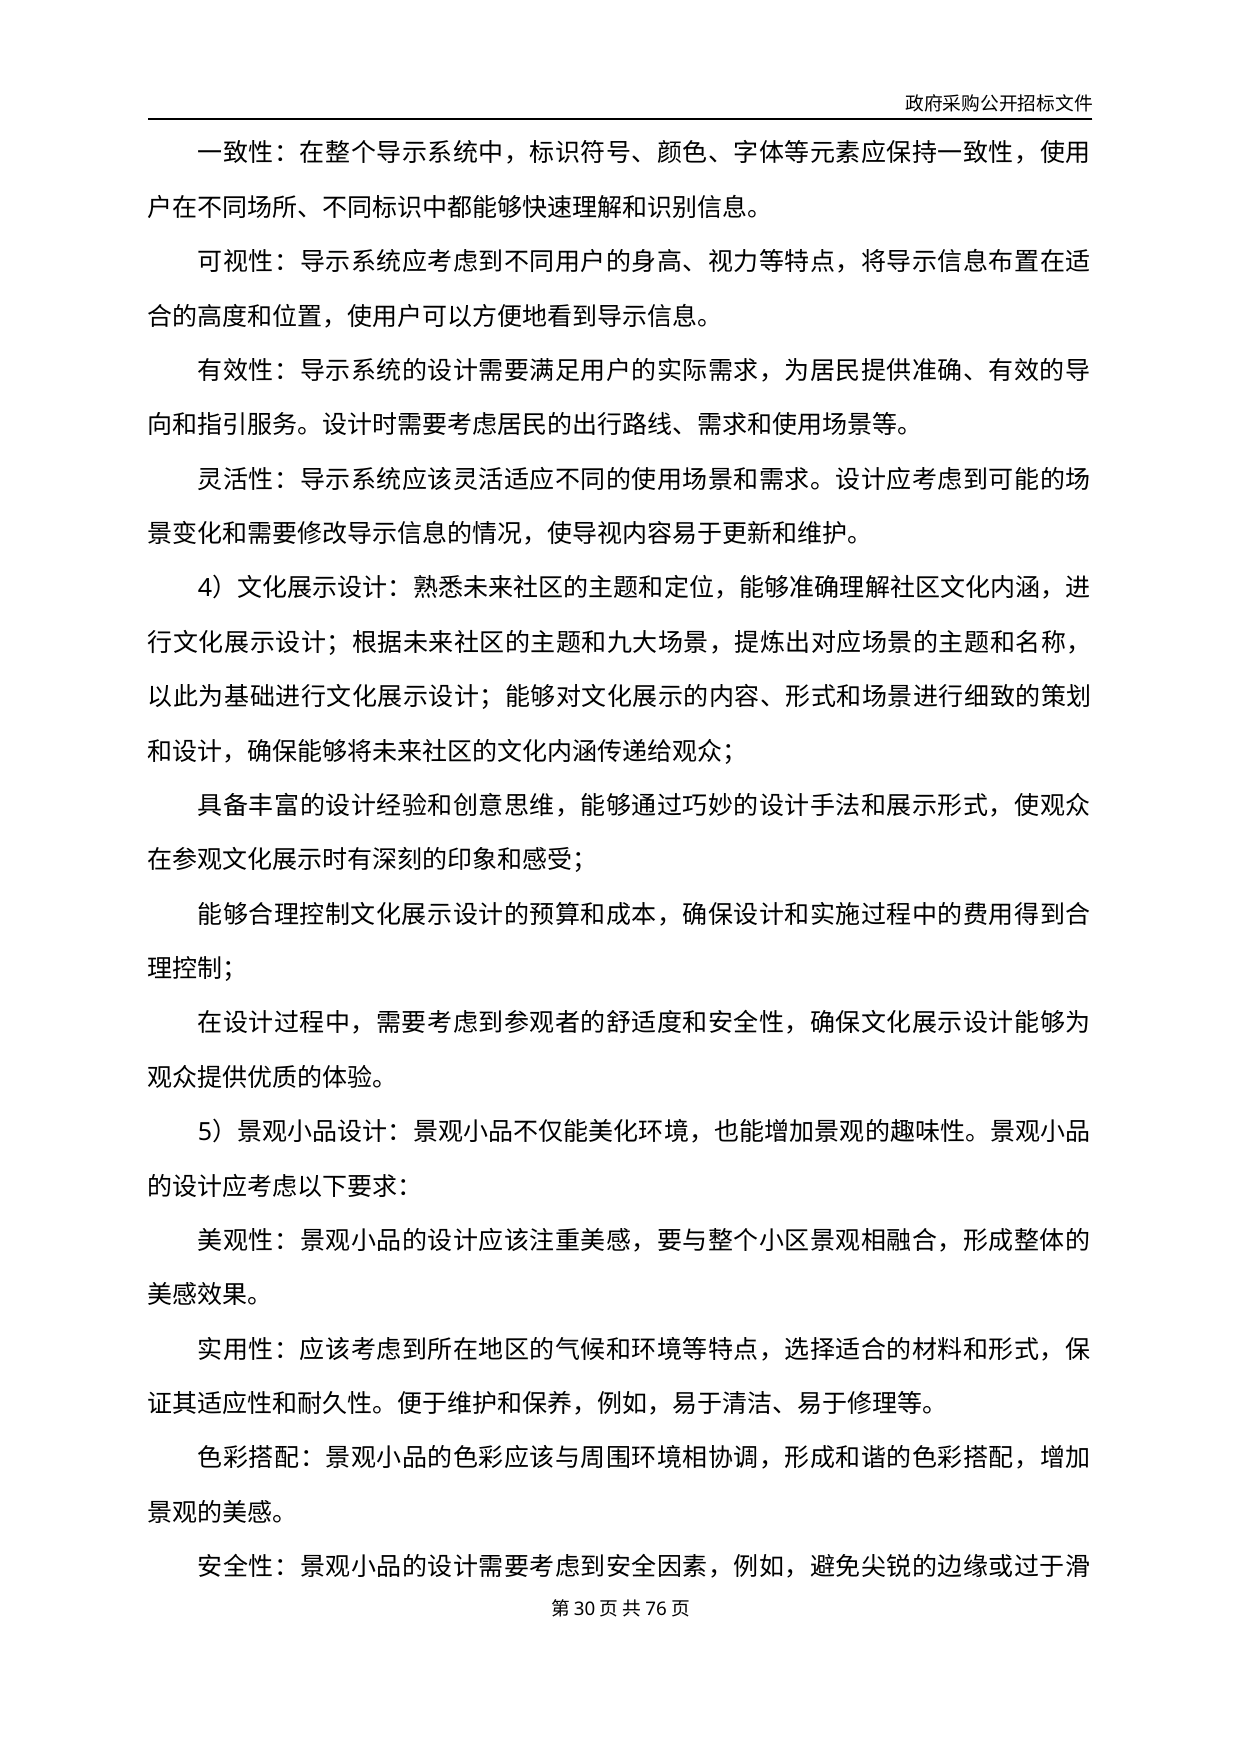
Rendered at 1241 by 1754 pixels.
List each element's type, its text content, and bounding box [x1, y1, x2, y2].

text 具备丰富的设计经验和创意思维，能够通过巧妙的设计手法和展示形式，使观众在参观文化展示时有深刻的印象和感受； [148, 785, 1092, 876]
text 灵活性：导示系统应该灵活适应不同的使用场景和需求。设计应考虑到可能的场景变化和需要修改导示信息的情况，使导视内容易于更新和维护。 [148, 459, 1092, 550]
text 可视性：导示系统应考虑到不同用户的身高、视力等特点，将导示信息布置在适合的高度和位置，使用户可以方便地看到导示信息。 [148, 242, 1092, 332]
text 在设计过程中，需要考虑到参观者的舒适度和安全性，确保文化展示设计能够为观众提供优质的体验。 [148, 1003, 1092, 1093]
text 美观性：景观小品的设计应该注重美感，要与整个小区景观相融合，形成整体的美感效果。 [148, 1220, 1092, 1311]
text 5）景观小品设计：景观小品不仅能美化环境，也能增加景观的趣味性。景观小品的设计应考虑以下要求： [148, 1112, 1092, 1202]
text 一致性：在整个导示系统中，标识符号、颜色、字体等元素应保持一致性，使用户在不同场所、不同标识中都能够快速理解和识别信息。 [148, 133, 1092, 223]
text 有效性：导示系统的设计需要满足用户的实际需求，为居民提供准确、有效的导向和指引服务。设计时需要考虑居民的出行路线、需求和使用场景等。 [148, 350, 1092, 441]
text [148, 1547, 1092, 1583]
text 能够合理控制文化展示设计的预算和成本，确保设计和实施过程中的费用得到合理控制； [148, 894, 1092, 985]
text 4）文化展示设计：熟悉未来社区的主题和定位，能够准确理解社区文化内涵，进行文化展示设计；根据未来社区的主题和九大场景，提炼出对应场景的主题和名称，以此为基础进行文化展示设计；能够对文化展示的内容、形式和场景进行细致的策划和设计，确保能够将未来社区的文化内涵传递给观众； [148, 568, 1092, 767]
text 色彩搭配：景观小品的色彩应该与周围环境相协调，形成和谐的色彩搭配，增加景观的美感。 [148, 1438, 1092, 1528]
text 实用性：应该考虑到所在地区的气候和环境等特点，选择适合的材料和形式，保证其适应性和耐久性。便于维护和保养，例如，易于清洁、易于修理等。 [148, 1329, 1092, 1420]
